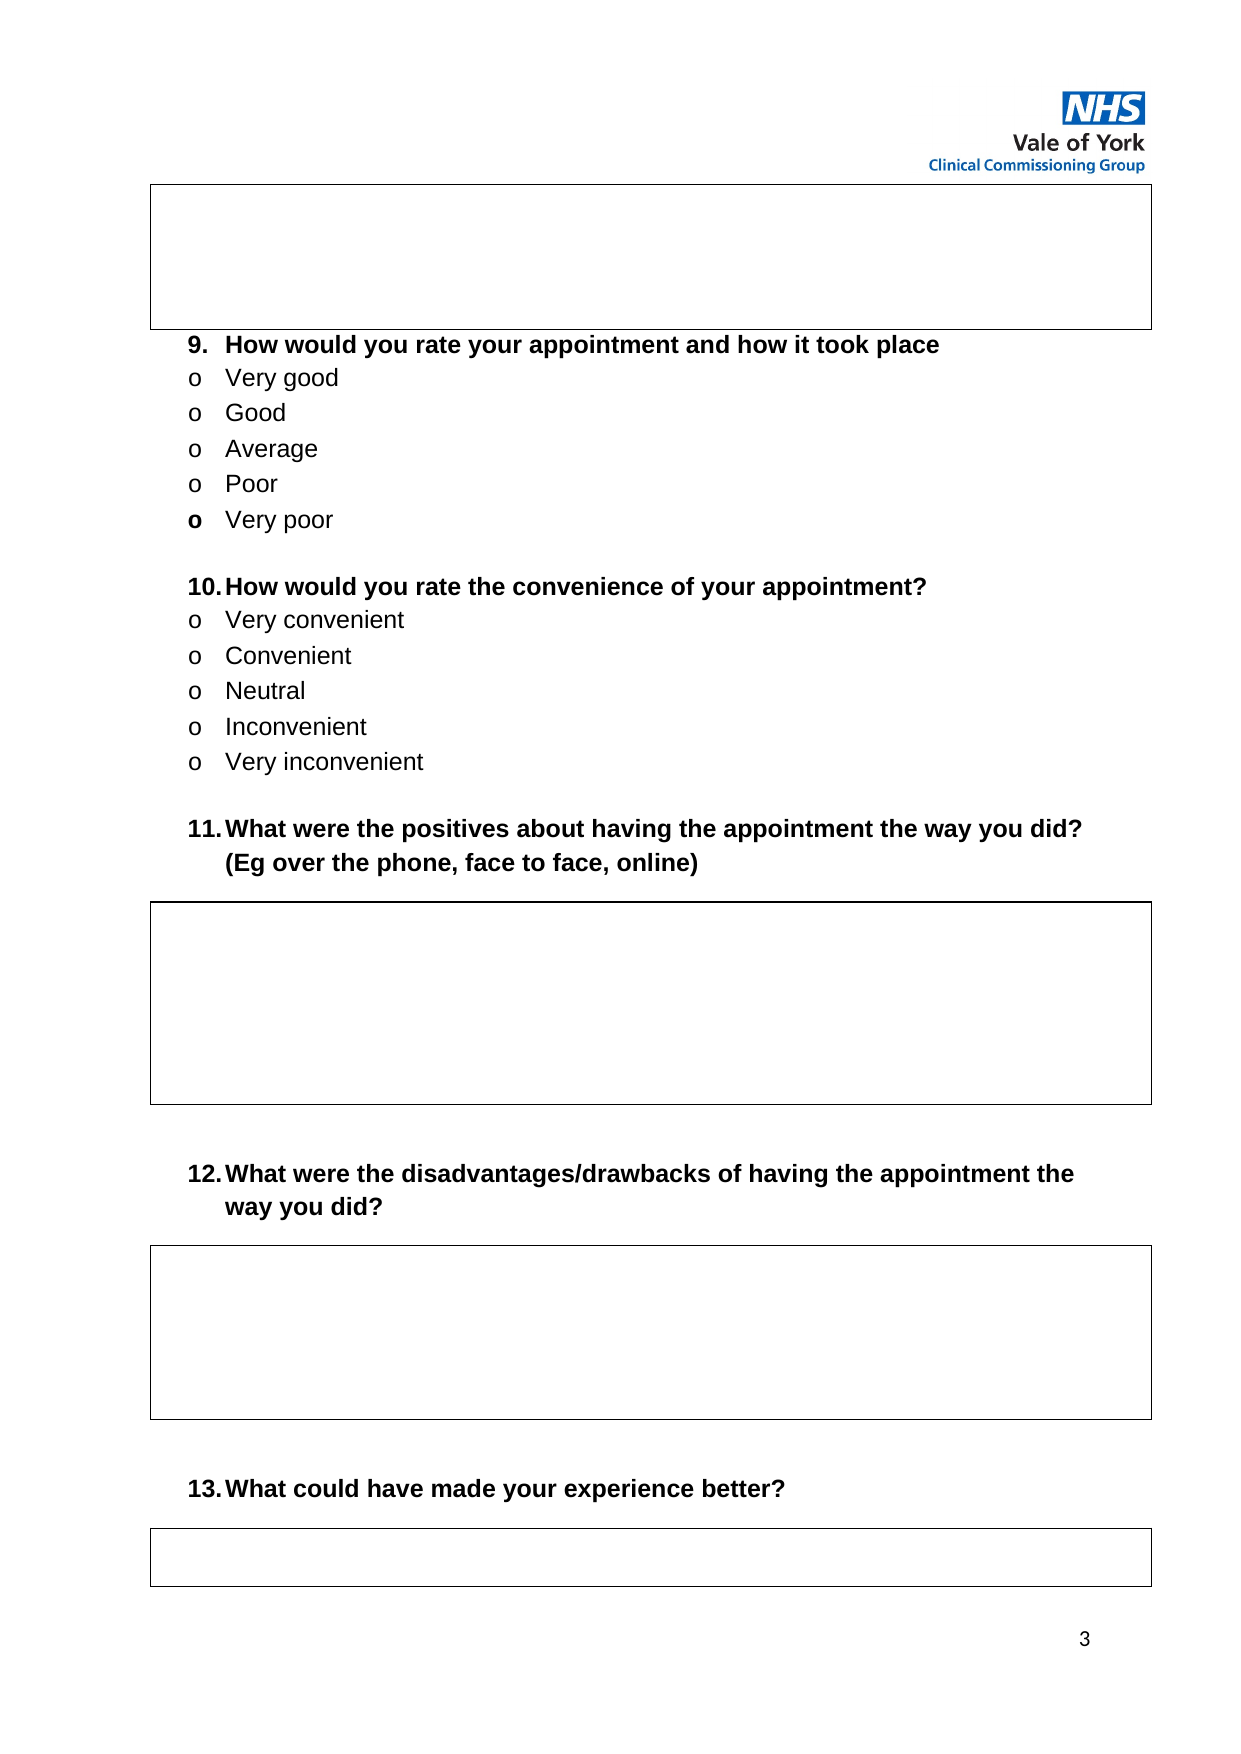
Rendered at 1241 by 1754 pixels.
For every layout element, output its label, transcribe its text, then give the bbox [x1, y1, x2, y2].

list Convenient [187, 641, 1090, 672]
list Very convenient [187, 605, 1090, 636]
list Very inconvenient [187, 747, 1090, 810]
list How would you rate your appointment and how it took place [187, 330, 1090, 358]
list What were the positives about having the appointment the way you did? (Eg over the phone, face to face, online) [187, 814, 1090, 876]
list What were the disadvantages/drawbacks of having the appointment the way you did? [187, 1158, 1090, 1220]
table_header [151, 1529, 1151, 1586]
list Poor [187, 469, 1090, 500]
list How would you rate the convenience of your appointment? [187, 572, 1090, 601]
list Inconvenient [187, 712, 1090, 743]
list Very poor [187, 505, 1090, 568]
table_header [151, 1246, 1151, 1419]
table_header [151, 185, 1151, 329]
picture [905, 78, 1155, 184]
list Average [187, 434, 1090, 465]
list What could have made your experience better? [187, 1474, 1090, 1503]
table_header [151, 903, 1151, 1104]
list Very good [187, 363, 1090, 394]
list Good [187, 398, 1090, 429]
list Neutral [187, 676, 1090, 707]
